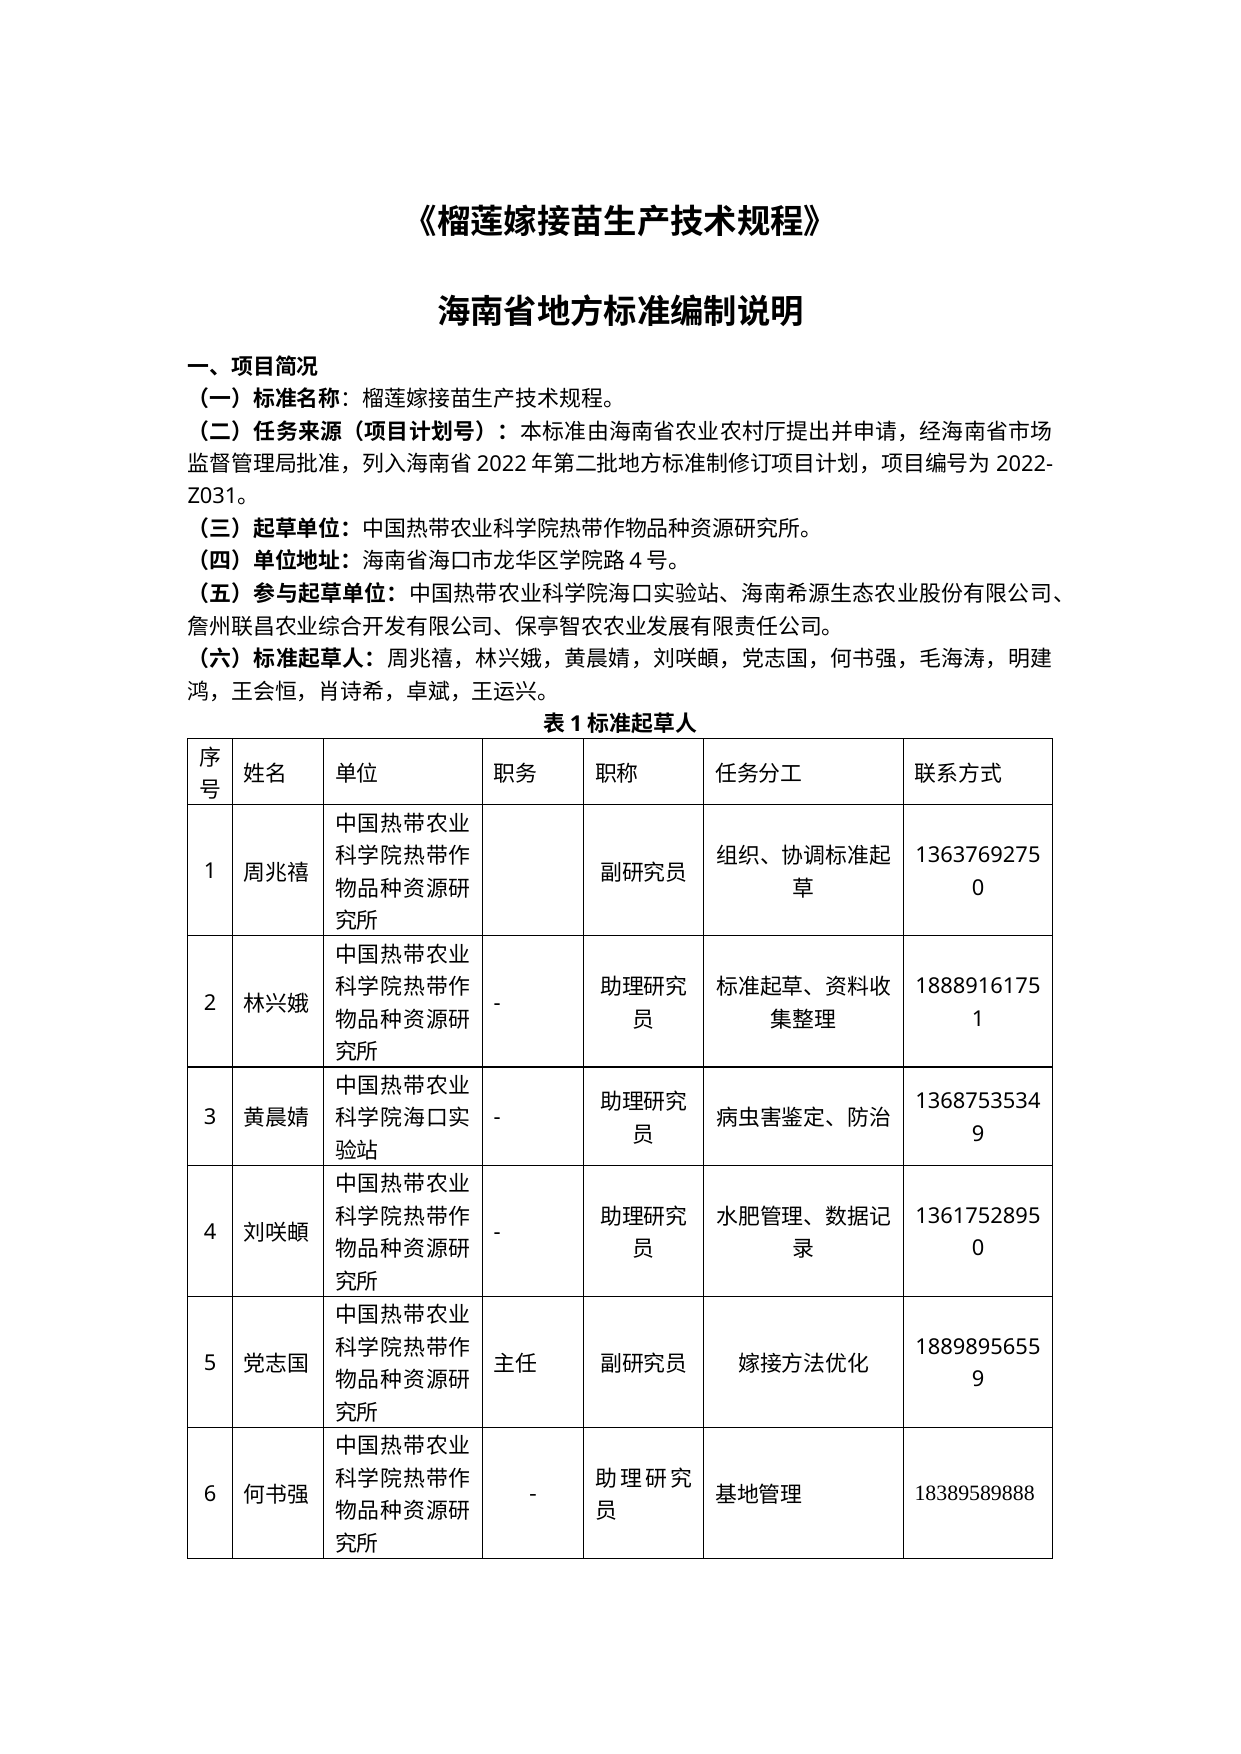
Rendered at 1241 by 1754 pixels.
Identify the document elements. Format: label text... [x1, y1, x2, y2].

table_header 任务分工 [704, 739, 903, 804]
table_cell 1 [188, 805, 232, 935]
table_cell 嫁接方法优化 [704, 1297, 903, 1427]
text （五）参与起草单位：中国热带农业科学院海口实验站、海南希源生态农业股份有限公司、詹州联昌农业综合开发有限公司、保亭智农农业发展有限责任公司。 [187, 576, 1053, 641]
table_cell 刘咲頔 [233, 1166, 323, 1296]
table_cell 组织、协调标准起草 [704, 805, 903, 935]
table_cell 标准起草、资料收集整理 [704, 936, 903, 1066]
table_cell 13637692750 [904, 805, 1052, 935]
table_header 姓名 [233, 739, 323, 804]
table_cell 2 [188, 936, 232, 1066]
table_cell - [483, 1068, 583, 1165]
text 表1 标准起草人 [187, 706, 1053, 738]
table_cell 助理研究员 [584, 1166, 703, 1296]
table_cell - [483, 936, 583, 1066]
table_header 职务 [483, 739, 583, 804]
table_cell 水肥管理、数据记录 [704, 1166, 903, 1296]
text （六）标准起草人：周兆禧，林兴娥，黄晨婧，刘咲頔，党志国，何书强，毛海涛，明建鸿，王会恒，肖诗希，卓斌，王运兴。 [187, 641, 1053, 706]
table_cell 18389589888 [904, 1428, 1052, 1558]
table_cell 13687535349 [904, 1068, 1052, 1165]
table_cell 黄晨婧 [233, 1068, 323, 1165]
table_header 单位 [324, 739, 482, 804]
table_header 职称 [584, 739, 703, 804]
table_header 联系方式 [904, 739, 1052, 804]
title 海南省地方标准编制说明 [187, 277, 1053, 342]
table_cell [483, 805, 583, 935]
table_cell 基地管理 [704, 1428, 903, 1558]
table_cell 13617528950 [904, 1166, 1052, 1296]
table_cell 病虫害鉴定、防治 [704, 1068, 903, 1165]
table_cell 18898956559 [904, 1297, 1052, 1427]
table_cell 中国热带农业科学院热带作物品种资源研究所 [324, 1166, 482, 1296]
table_cell 副研究员 [584, 1297, 703, 1427]
title 《榴莲嫁接苗生产技术规程》 [187, 187, 1053, 252]
table_cell 主任 [483, 1297, 583, 1427]
table_cell - [483, 1166, 583, 1296]
table_cell 4 [188, 1166, 232, 1296]
table_cell 助理研究员 [584, 936, 703, 1066]
text （三）起草单位：中国热带农业科学院热带作物品种资源研究所。 [187, 511, 1053, 543]
table_cell 助理研究员 [584, 1428, 703, 1558]
text （四）单位地址：海南省海口市龙华区学院路4号。 [187, 543, 1053, 576]
table_cell 党志国 [233, 1297, 323, 1427]
table_header 序号 [188, 739, 232, 804]
table_cell 中国热带农业科学院热带作物品种资源研究所 [324, 936, 482, 1066]
table_cell 18889161751 [904, 936, 1052, 1066]
table_cell 中国热带农业科学院热带作物品种资源研究所 [324, 805, 482, 935]
table_cell 5 [188, 1297, 232, 1427]
table_cell 中国热带农业科学院热带作物品种资源研究所 [324, 1297, 482, 1427]
table_cell 6 [188, 1428, 232, 1558]
text 一、项目简况 [187, 348, 1053, 381]
table_cell 3 [188, 1068, 232, 1165]
table_cell 副研究员 [584, 805, 703, 935]
text （一）标准名称：榴莲嫁接苗生产技术规程。 [187, 381, 1053, 413]
table_cell - [483, 1428, 583, 1558]
table_cell 林兴娥 [233, 936, 323, 1066]
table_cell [324, 1428, 482, 1558]
table_cell 中国热带农业科学院海口实验站 [324, 1068, 482, 1165]
table_cell 助理研究员 [584, 1068, 703, 1165]
text （二）任务来源（项目计划号）：本标准由海南省农业农村厅提出并申请，经海南省市场监督管理局批准，列入海南省2022年第二批地方标准制修订项目计划，项目编号为2022-Z031。 [187, 413, 1053, 511]
table_cell 周兆禧 [233, 805, 323, 935]
table_cell 何书强 [233, 1428, 323, 1558]
